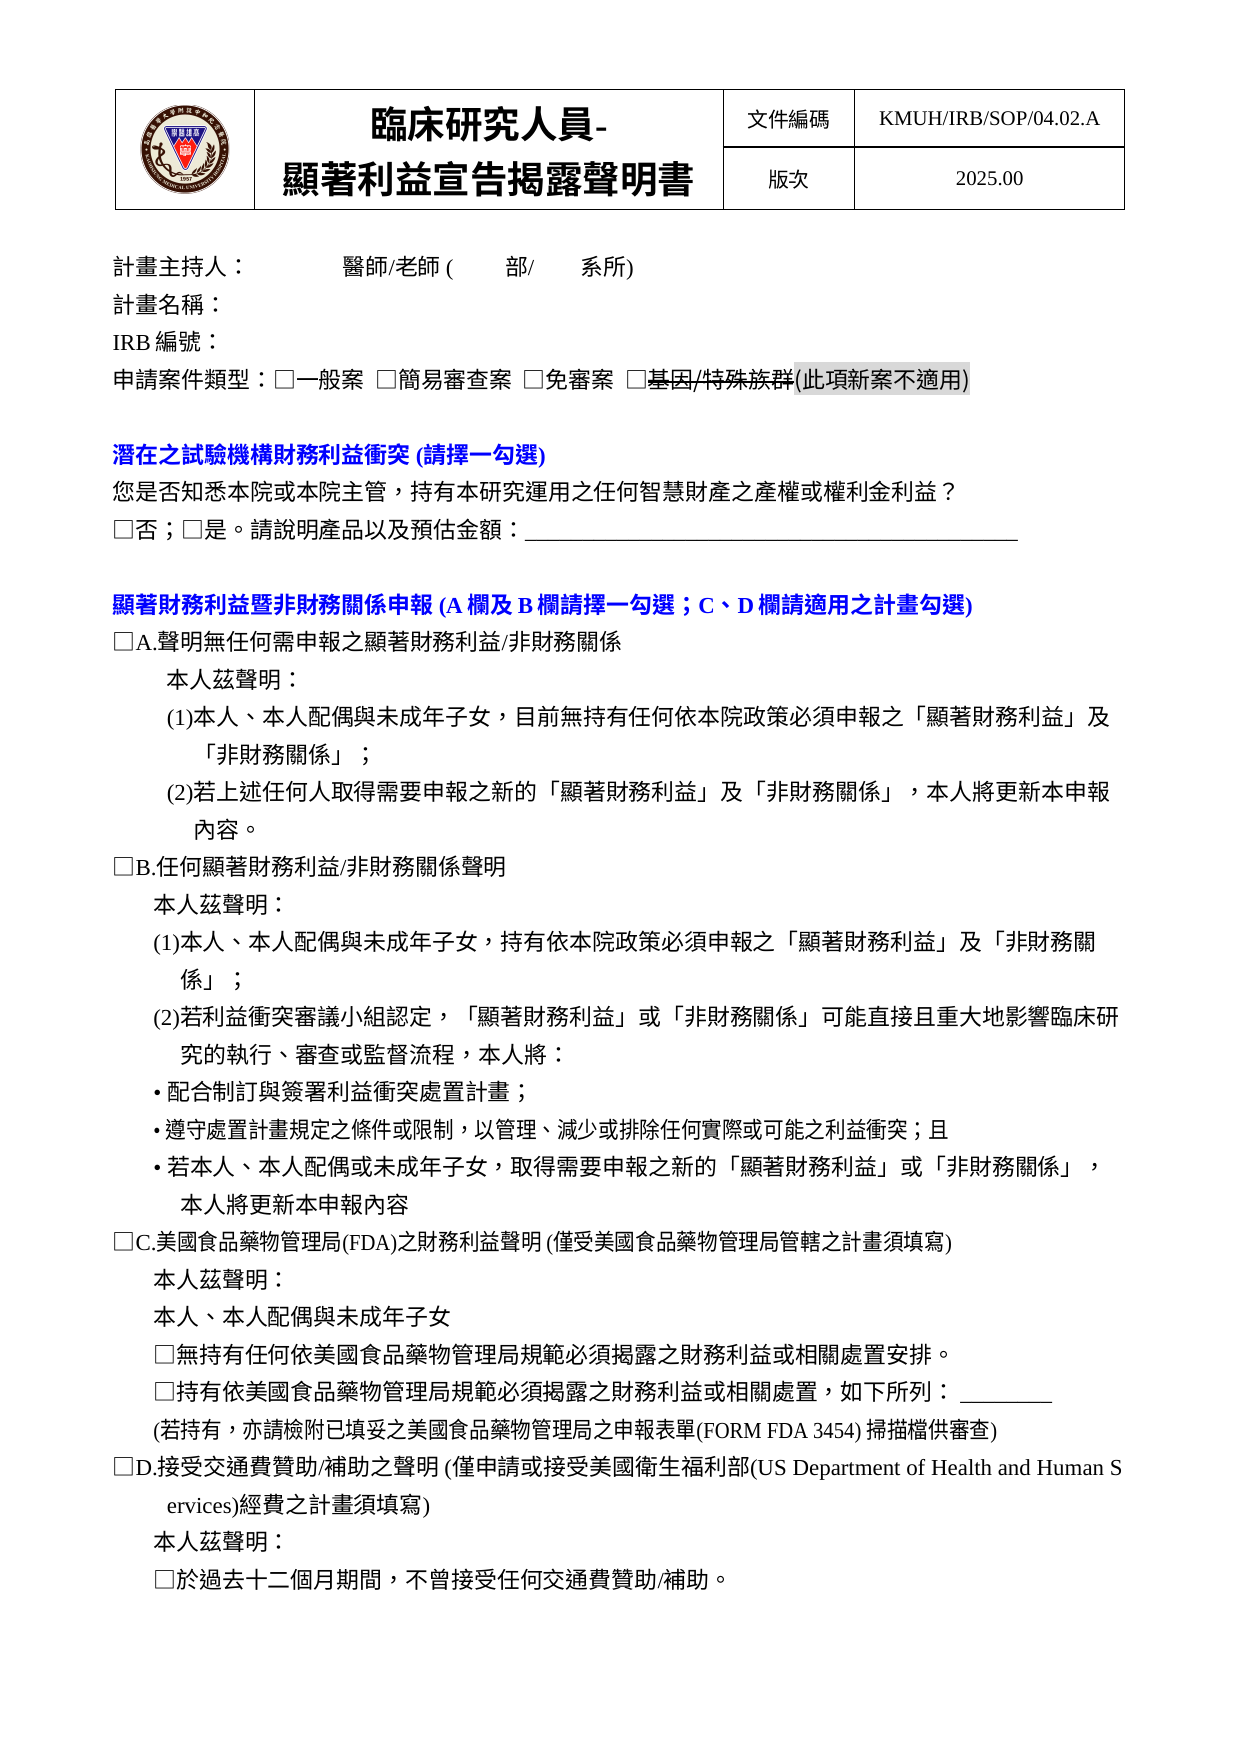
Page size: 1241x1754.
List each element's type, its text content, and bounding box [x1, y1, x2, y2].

text 申請案件類型：□一般案 □簡易審查案 □免審案 □基因/特殊族群(此項新案不適用) [112, 360, 1128, 397]
text □否；□是。請說明產品以及預估金額：___________________________________________ [112, 510, 1128, 547]
text 潛在之試驗機構財務利益衝突 (請擇一勾選) [112, 435, 1128, 472]
text IRB編號： [112, 322, 1128, 360]
text □D.接受交通費贊助/補助之聲明 (僅申請或接受美國衛生福利部(US Department of Health and Human Services)經費之計畫須填寫) [112, 1447, 1128, 1522]
text 本人茲聲明： □於過去十二個月期間，不曾接受任何交通費贊助/補助。 □於過去十二個月期間，曾接受交通費贊助/補助如下所列： ________________________ [153, 1522, 1128, 1597]
text 本人茲聲明： [153, 885, 1128, 922]
text 您是否知悉本院或本院主管，持有本研究運用之任何智慧財產之產權或權利金利益？ [112, 472, 1128, 510]
text 本人茲聲明： [167, 660, 1128, 697]
text 本人、本人配偶與未成年子女 [153, 1297, 1128, 1335]
text □A.聲明無任何需申報之顯著財務利益/非財務關係 [112, 622, 1128, 660]
text 計畫名稱： [112, 285, 1128, 322]
text (1)本人、本人配偶與未成年子女，目前無持有任何依本院政策必須申報之「顯著財務利益」及「非財務關係」； [167, 697, 1128, 772]
text □持有依美國食品藥物管理局規範必須揭露之財務利益或相關處置，如下所列： ________ [153, 1372, 1128, 1410]
text • 配合制訂與簽署利益衝突處置計畫； [153, 1072, 1128, 1110]
text (2)若利益衝突審議小組認定，「顯著財務利益」或「非財務關係」可能直接且重大地影響臨床研究的執行、審查或監督流程，本人將： [153, 997, 1128, 1072]
text 本人茲聲明： [153, 1260, 1128, 1297]
text (2)若上述任何人取得需要申報之新的「顯著財務利益」及「非財務關係」，本人將更新本申報內容。 [167, 772, 1128, 847]
text □無持有任何依美國食品藥物管理局規範必須揭露之財務利益或相關處置安排。 [153, 1335, 1128, 1372]
picture [140, 105, 230, 194]
text • 遵守處置計畫規定之條件或限制，以管理、減少或排除任何實際或可能之利益衝突；且 [153, 1110, 1128, 1147]
text (1)本人、本人配偶與未成年子女，持有依本院政策必須申報之「顯著財務利益」及「非財務關係」； [153, 922, 1128, 997]
text 顯著財務利益暨非財務關係申報 (A欄及B欄請擇一勾選；C、D欄請適用之計畫勾選) [112, 585, 1128, 622]
text □B.任何顯著財務利益/非財務關係聲明 [112, 847, 1128, 885]
text • 若本人、本人配偶或未成年子女，取得需要申報之新的「顯著財務利益」或「非財務關係」，本人將更新本申報內容 [153, 1147, 1128, 1222]
text □C.美國食品藥物管理局(FDA)之財務利益聲明 (僅受美國食品藥物管理局管轄之計畫須填寫) [112, 1222, 1128, 1260]
text 計畫主持人： 醫師/老師 ( 部/ 系所) [112, 247, 1128, 285]
text (若持有，亦請檢附已填妥之美國食品藥物管理局之申報表單(FORM FDA 3454) 掃描檔供審查) [153, 1410, 1128, 1447]
